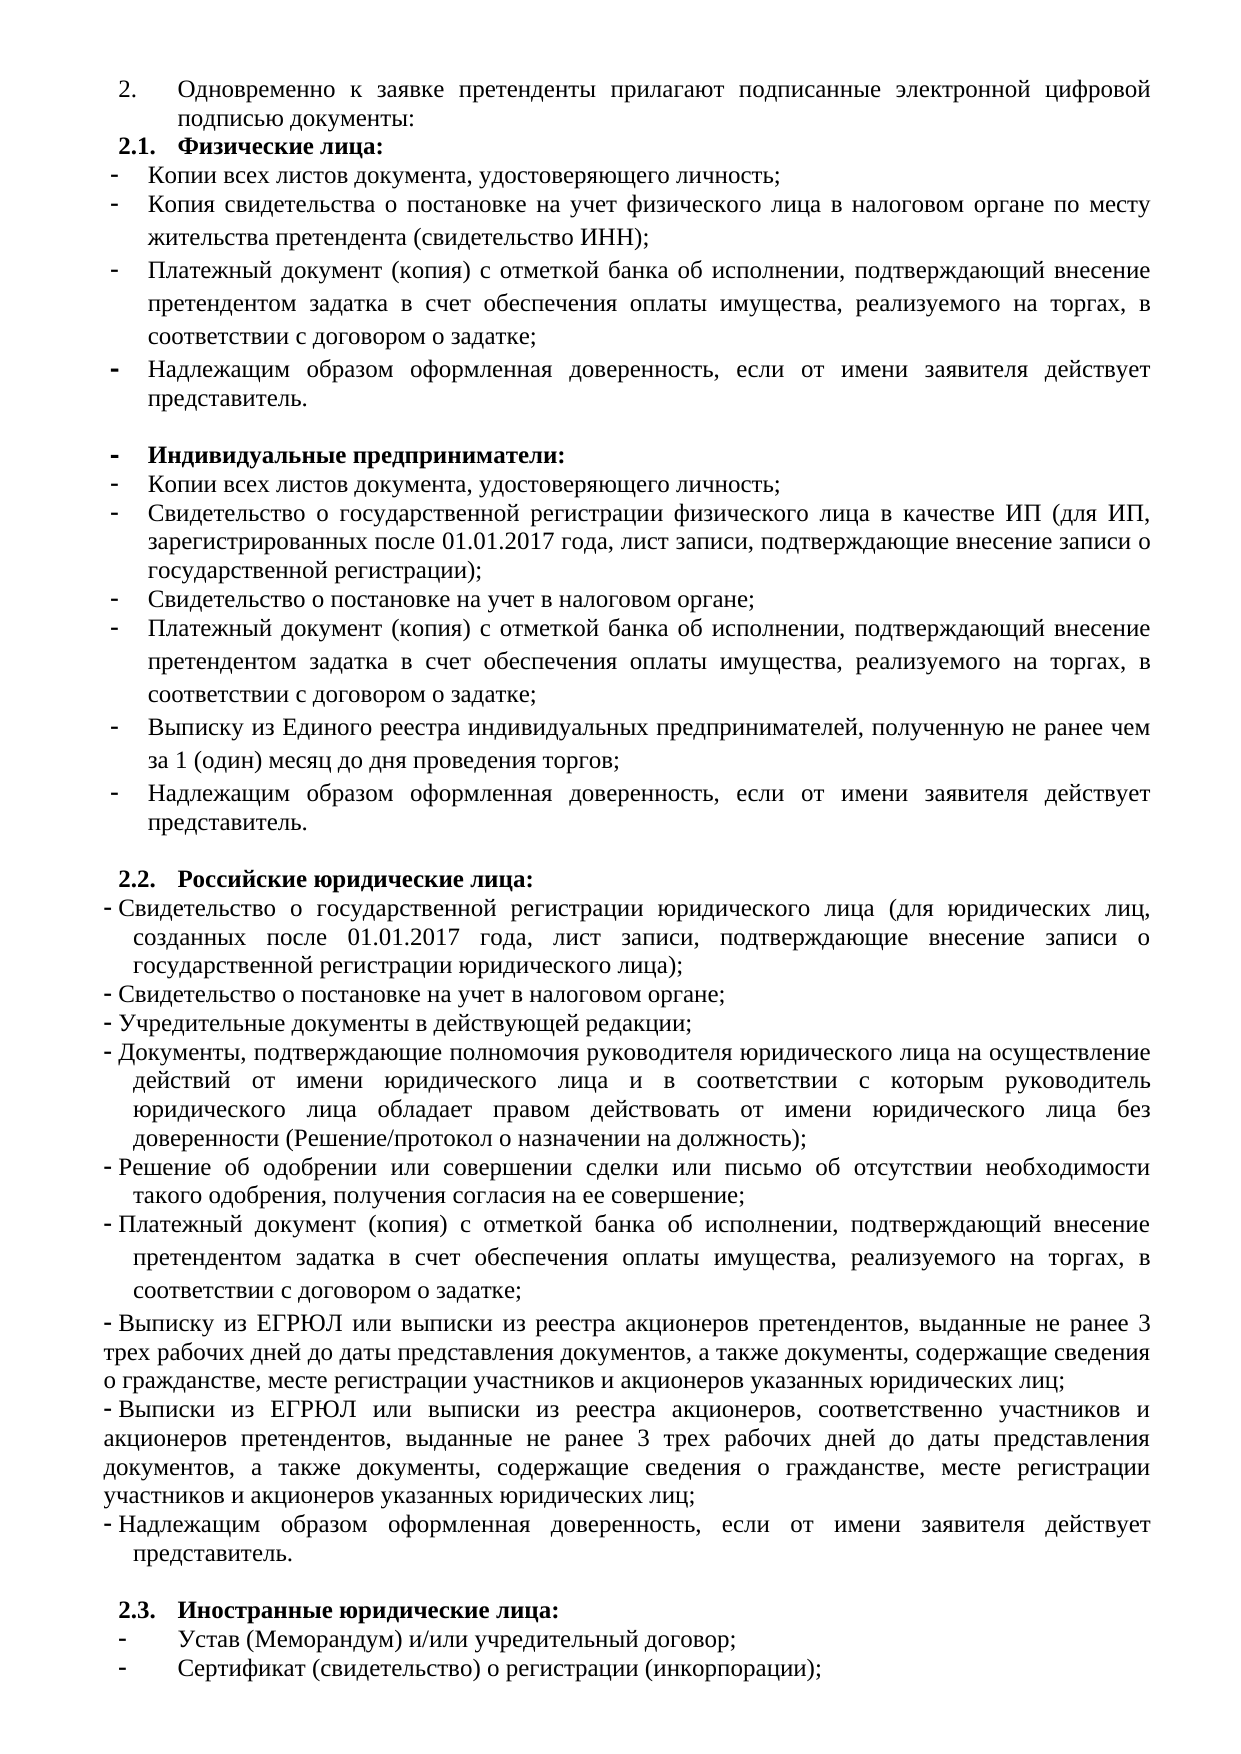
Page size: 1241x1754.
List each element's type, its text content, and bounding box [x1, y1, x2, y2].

list Свидетельство о государственной регистрации юридического лица (для юридических лиц, созданных после 01.01.2017 года, лист записи, подтверждающие внесение записи о государственной регистрации юридического лица); [103, 893, 1152, 979]
list Устав (Меморандум) и/или учредительный договор; [118, 1624, 1152, 1653]
list Одновременно к заявке претенденты прилагают подписанные электронной цифровой подписью документы: [118, 74, 1152, 131]
list Свидетельство о постановке на учет в налоговом органе; [103, 979, 1152, 1008]
list Сертификат (свидетельство) о регистрации (инкорпорации); [118, 1653, 1152, 1682]
list Свидетельство о постановке на учет в налоговом органе; [110, 584, 1152, 613]
list Копии всех листов документа, удостоверяющего личность; [110, 469, 1152, 498]
list Копия свидетельства о постановке на учет физического лица в налоговом органе по месту жительства претендента (свидетельство ИНН); [110, 189, 1152, 251]
list Свидетельство о государственной регистрации физического лица в качестве ИП (для ИП, зарегистрированных после 01.01.2017 года, лист записи, подтверждающие внесение записи о государственной регистрации); [110, 498, 1152, 584]
list Решение об одобрении или совершении сделки или письмо об отсутствии необходимости такого одобрения, получения согласия на ее совершение; [103, 1152, 1152, 1209]
list Иностранные юридические лица: [118, 1596, 1152, 1624]
list Надлежащим образом оформленная доверенность, если от имени заявителя действует представитель. [110, 778, 1152, 835]
list Выписку из ЕГРЮЛ или выписки из реестра акционеров претендентов, выданные не ранее 3 трех рабочих дней до даты представления документов, а также документы, содержащие сведения о гражданстве, месте регистрации участников и акционеров указанных юридических лиц; [103, 1308, 1152, 1394]
list Платежный документ (копия) с отметкой банка об исполнении, подтверждающий внесение претендентом задатка в счет обеспечения оплаты имущества, реализуемого на торгах, в соответствии с договором о задатке; [110, 613, 1152, 707]
list Платежный документ (копия) с отметкой банка об исполнении, подтверждающий внесение претендентом задатка в счет обеспечения оплаты имущества, реализуемого на торгах, в соответствии с договором о задатке; [110, 255, 1152, 350]
list Документы, подтверждающие полномочия руководителя юридического лица на осуществление действий от имени юридического лица и в соответствии с которым руководитель юридического лица обладает правом действовать от имени юридического лица без доверенности (Решение/протокол о назначении на должность); [103, 1037, 1152, 1152]
list Учредительные документы в действующей редакции; [103, 1008, 1152, 1037]
list Выписки из ЕГРЮЛ или выписки из реестра акционеров, соответственно участников и акционеров претендентов, выданные не ранее 3 трех рабочих дней до даты представления документов, а также документы, содержащие сведения о гражданстве, месте регистрации участников и акционеров указанных юридических лиц; [103, 1394, 1152, 1509]
list Надлежащим образом оформленная доверенность, если от имени заявителя действует представитель. [110, 354, 1152, 411]
list Российские юридические лица: [118, 864, 1152, 893]
list Индивидуальные предприниматели: [110, 440, 1152, 469]
list Выписку из Единого реестра индивидуальных предпринимателей, полученную не ранее чем за 1 (один) месяц до дня проведения торгов; [110, 712, 1152, 773]
list Физические лица: [118, 131, 1152, 160]
list Копии всех листов документа, удостоверяющего личность; [110, 160, 1152, 189]
list Надлежащим образом оформленная доверенность, если от имени заявителя действует представитель. [103, 1509, 1152, 1567]
list Платежный документ (копия) с отметкой банка об исполнении, подтверждающий внесение претендентом задатка в счет обеспечения оплаты имущества, реализуемого на торгах, в соответствии с договором о задатке; [103, 1209, 1152, 1304]
